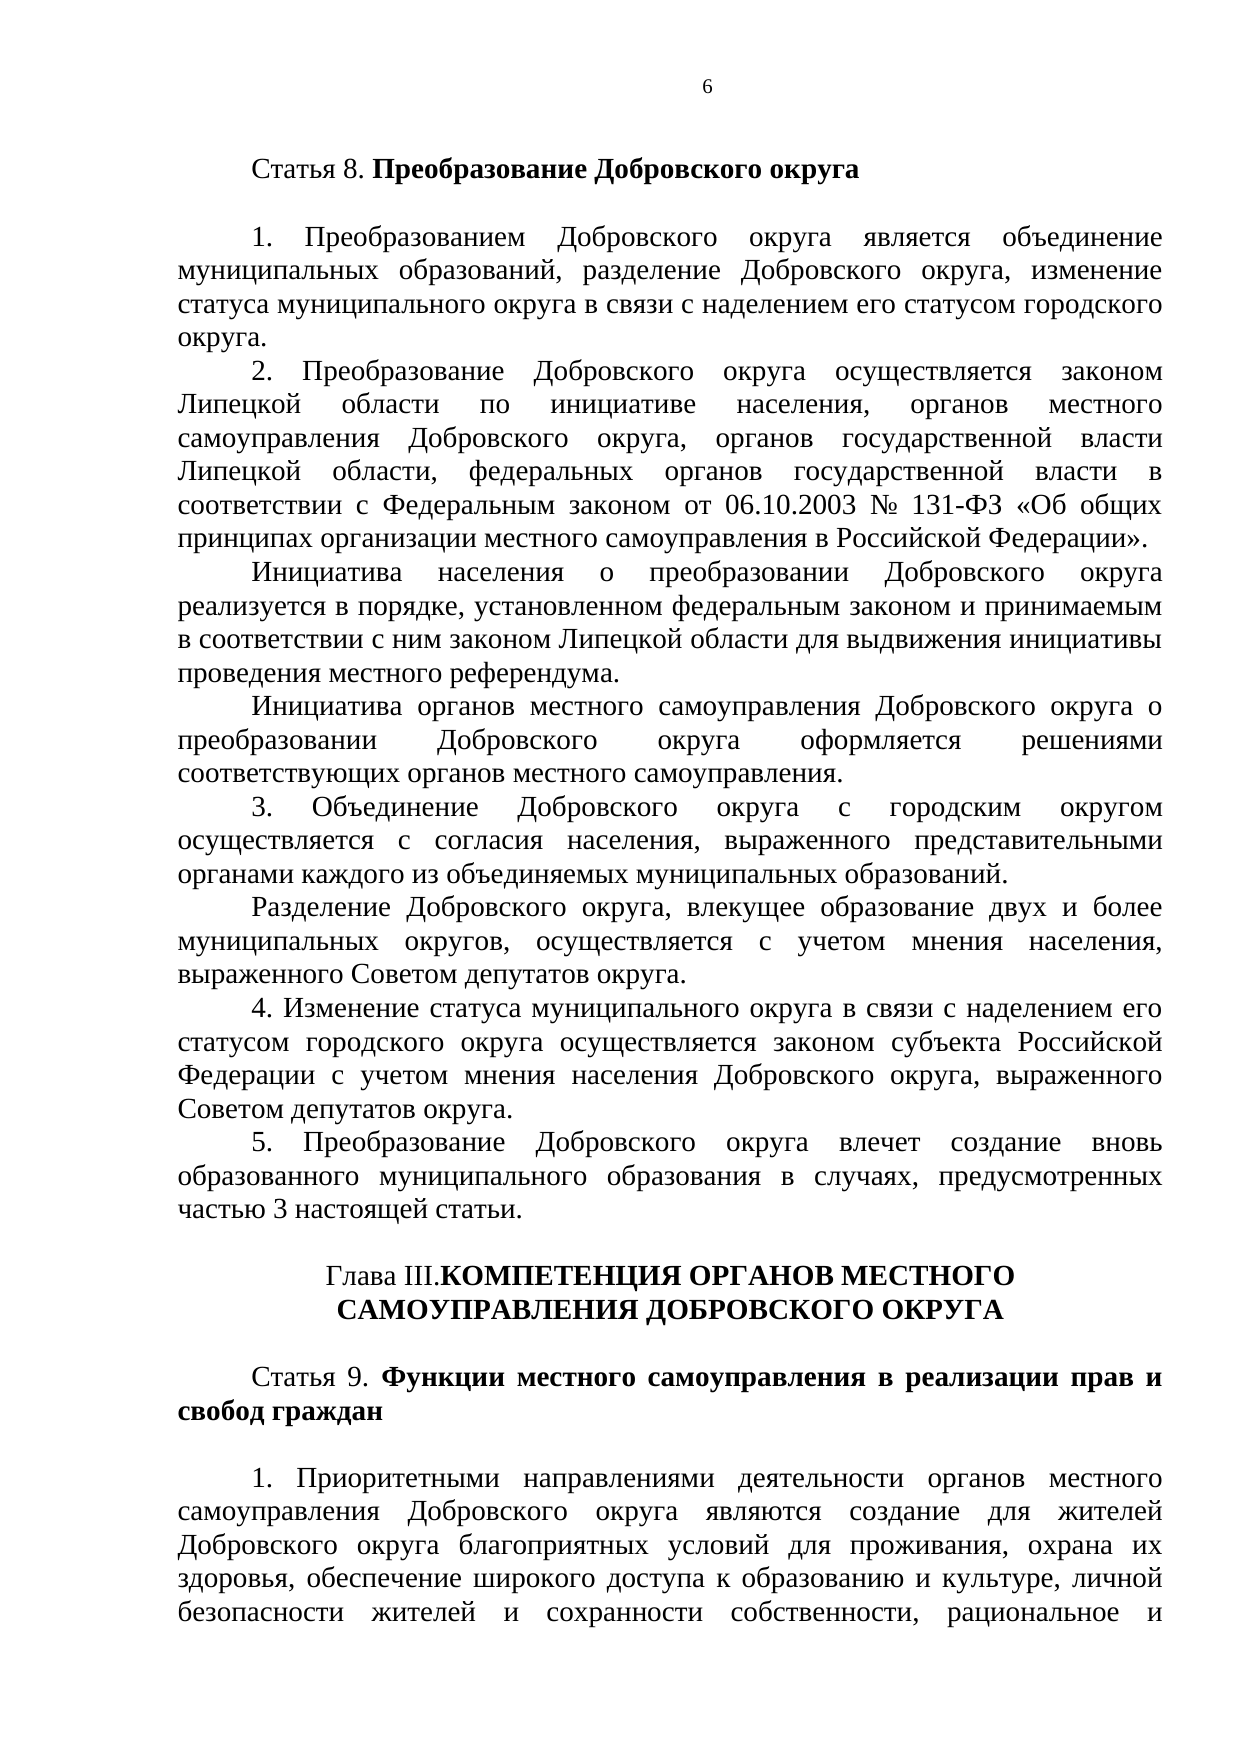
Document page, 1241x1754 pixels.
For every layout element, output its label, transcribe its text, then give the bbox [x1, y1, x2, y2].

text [177, 1460, 1163, 1627]
text 4. Изменение статуса муниципального округа в связи с наделением его статусом городского округа осуществляется законом субъекта Российской Федерации с учетом мнения населения Добровского округа, выраженного Советом депутатов округа. [177, 990, 1163, 1124]
text 2. Преобразование Добровского округа осуществляется законом Липецкой области по инициативе населения, органов местного самоуправления Добровского округа, органов государственной власти Липецкой области, федеральных органов государственной власти в соответствии с Федеральным законом от 06.10.2003 № 131-ФЗ «Об общих принципах организации местного самоуправления в Российской Федерации». [177, 353, 1163, 554]
text Статья 8. Преобразование Добровского округа [177, 152, 1163, 185]
text 5. Преобразование Добровского округа влечет создание вновь образованного муниципального образования в случаях, предусмотренных частью 3 настоящей статьи. [177, 1124, 1163, 1225]
text Инициатива органов местного самоуправления Добровского округа о преобразовании Добровского округа оформляется решениями соответствующих органов местного самоуправления. [177, 688, 1163, 789]
text Глава III.КОМПЕТЕНЦИЯ ОРГАНОВ МЕСТНОГО САМОУПРАВЛЕНИЯ ДОБРОВСКОГО ОКРУГА [177, 1258, 1163, 1326]
text 1. Преобразованием Добровского округа является объединение муниципальных образований, разделение Добровского округа, изменение статуса муниципального округа в связи с наделением его статусом городского округа. [177, 219, 1163, 353]
text Разделение Добровского округа, влекущее образование двух и более муниципальных округов, осуществляется с учетом мнения населения, выраженного Советом депутатов округа. [177, 889, 1163, 990]
text Инициатива населения о преобразовании Добровского округа реализуется в порядке, установленном федеральным законом и принимаемым в соответствии с ним законом Липецкой области для выдвижения инициативы проведения местного референдума. [177, 554, 1163, 688]
text Статья 9. Функции местного самоуправления в реализации прав и свобод граждан [177, 1359, 1163, 1426]
text 3. Объединение Добровского округа с городским округом осуществляется с согласия населения, выраженного представительными органами каждого из объединяемых муниципальных образований. [177, 789, 1163, 889]
